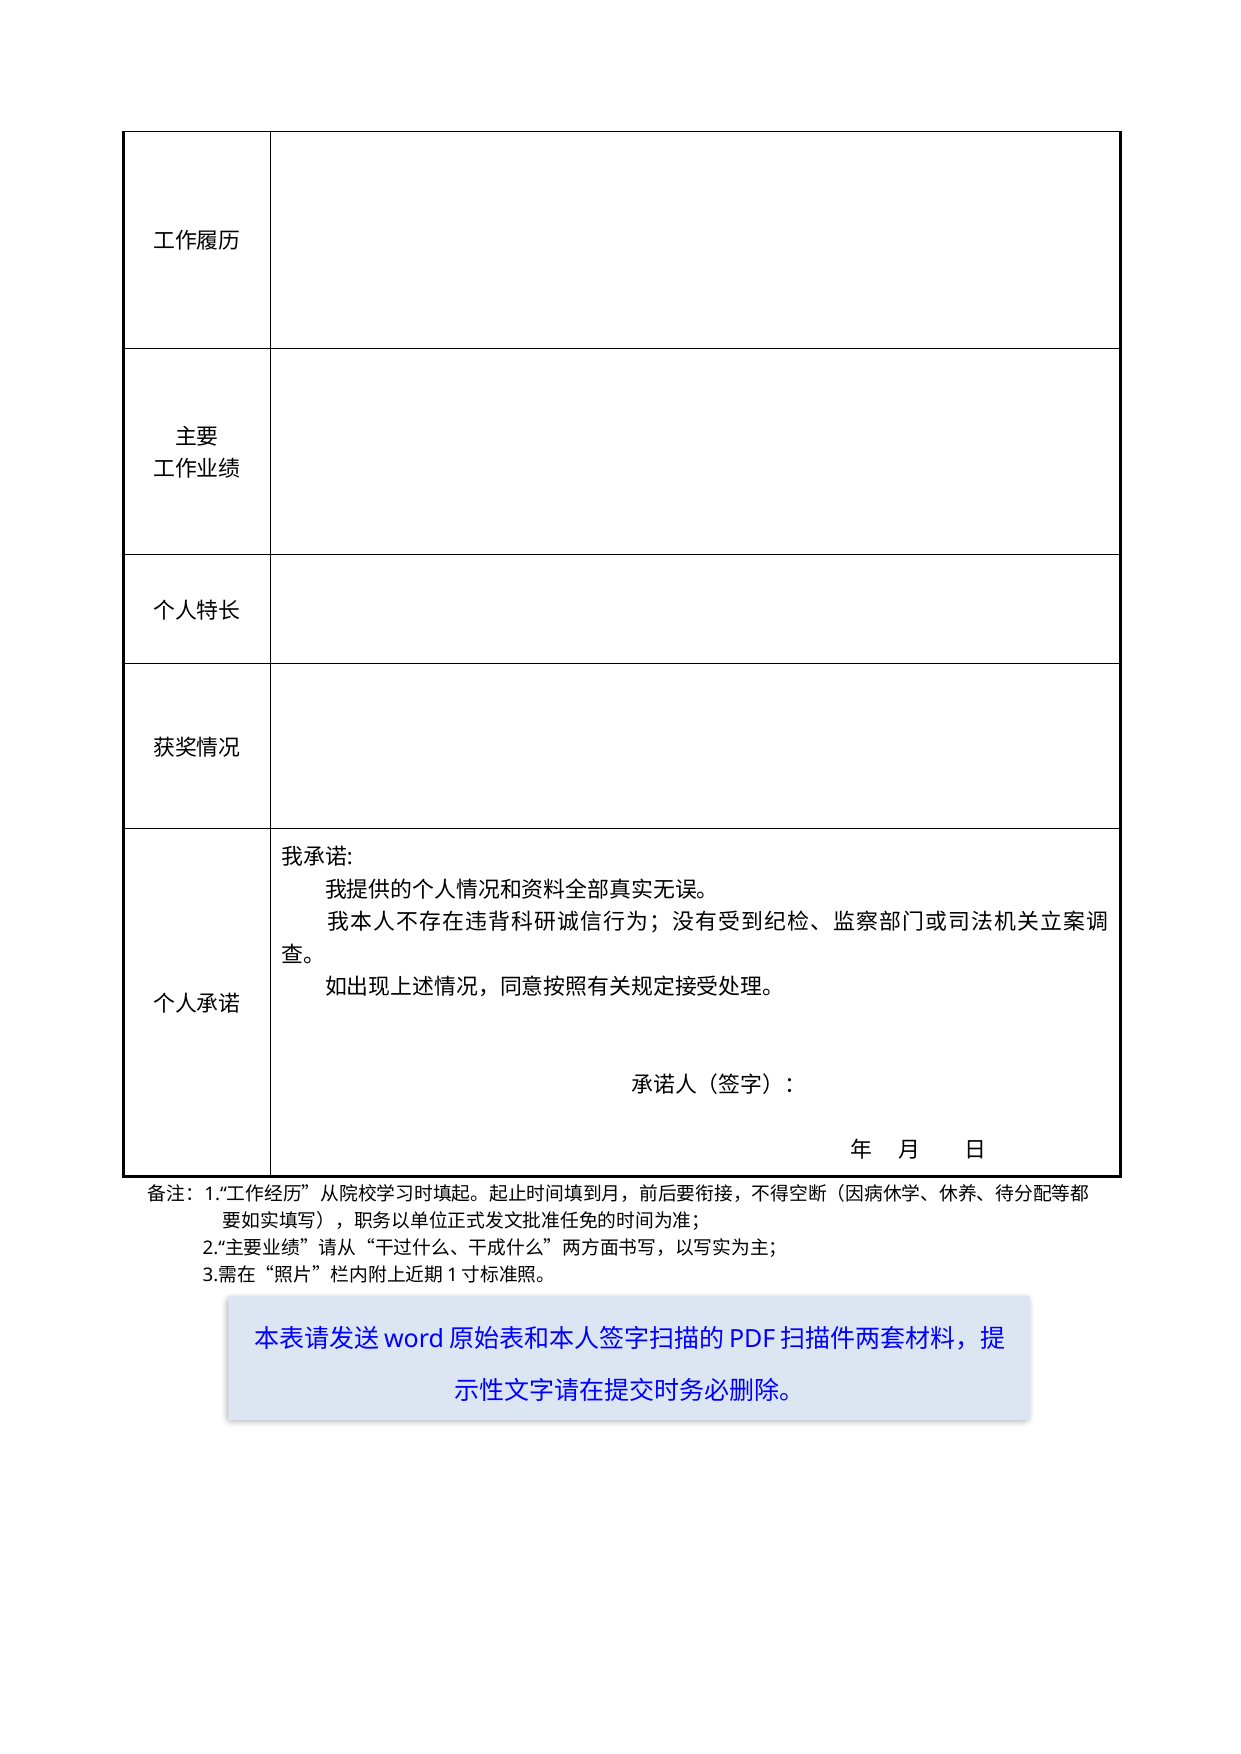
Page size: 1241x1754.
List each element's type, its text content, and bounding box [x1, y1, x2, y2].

table_cell 主要 工作业绩 [125, 349, 270, 554]
table_cell 个人承诺 [125, 829, 270, 1175]
text 备注：1.“工作经历”从院校学习时填起。起止时间填到月，前后要衔接，不得空断（因病休学、休养、待分配等都要如实填写），职务以单位正式发文批准任免的时间为准； [148, 1178, 1092, 1232]
table_cell [271, 555, 1119, 663]
table_cell [271, 132, 1119, 347]
table_cell [271, 349, 1119, 554]
table_cell [271, 664, 1119, 827]
table_cell 个人特长 [125, 555, 270, 663]
text 2.“主要业绩”请从“干过什么、干成什么”两方面书写，以写实为主； [202, 1232, 1092, 1260]
table_cell 获奖情况 [125, 664, 270, 827]
table_cell 我承诺: 我提供的个人情况和资料全部真实无误。 我本人不存在违背科研诚信行为；没有受到纪检、监察部门或司法机关立案调查。 如出现上述情况，同意按照有关规定接受处理。 承诺人（签字）： 年 月 日 [271, 829, 1119, 1175]
text 3.需在“照片”栏内附上近期1寸标准照。 [202, 1260, 1092, 1287]
table_cell 工作履历 [125, 132, 270, 347]
